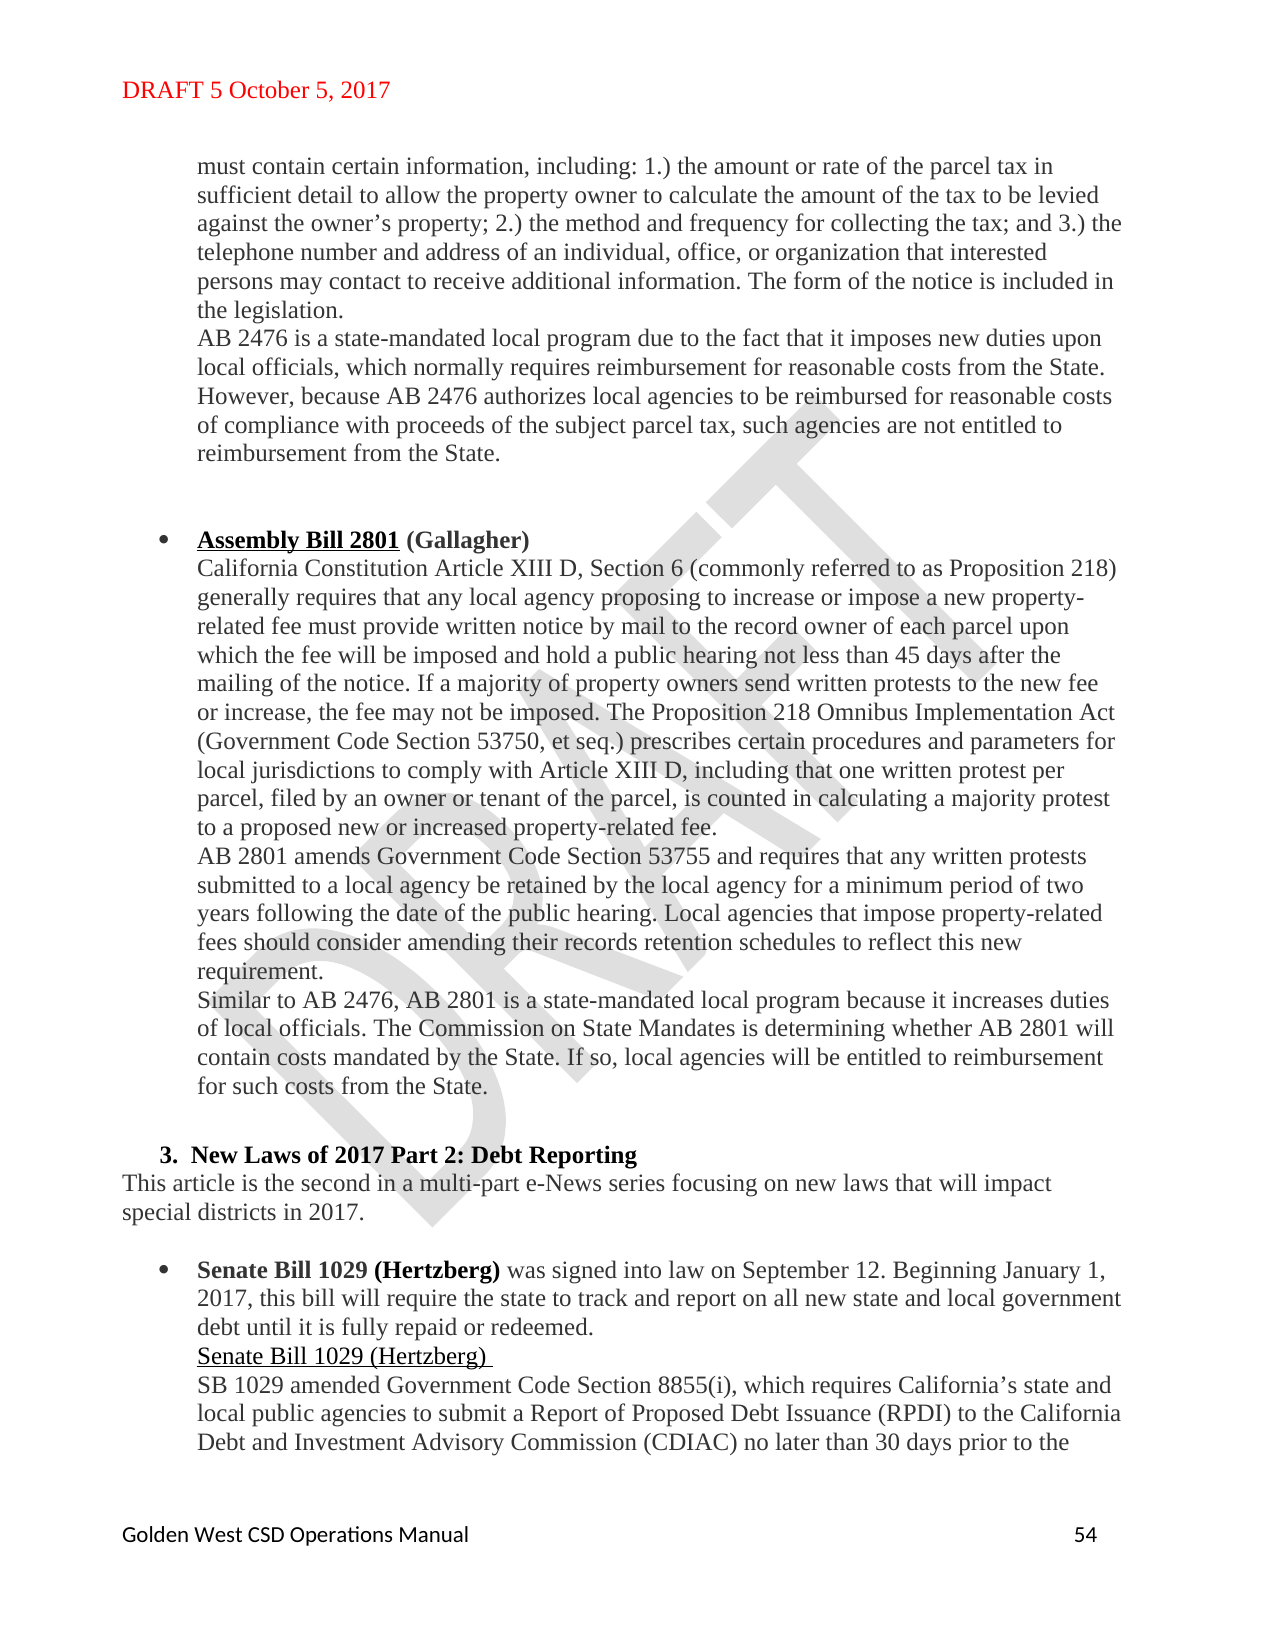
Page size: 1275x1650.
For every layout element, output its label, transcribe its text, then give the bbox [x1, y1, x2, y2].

table_cell 3. New Laws of 2017 Part 2: Debt Reporting [122, 1123, 1125, 1168]
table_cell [122, 122, 1125, 1123]
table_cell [122, 1169, 1125, 1479]
